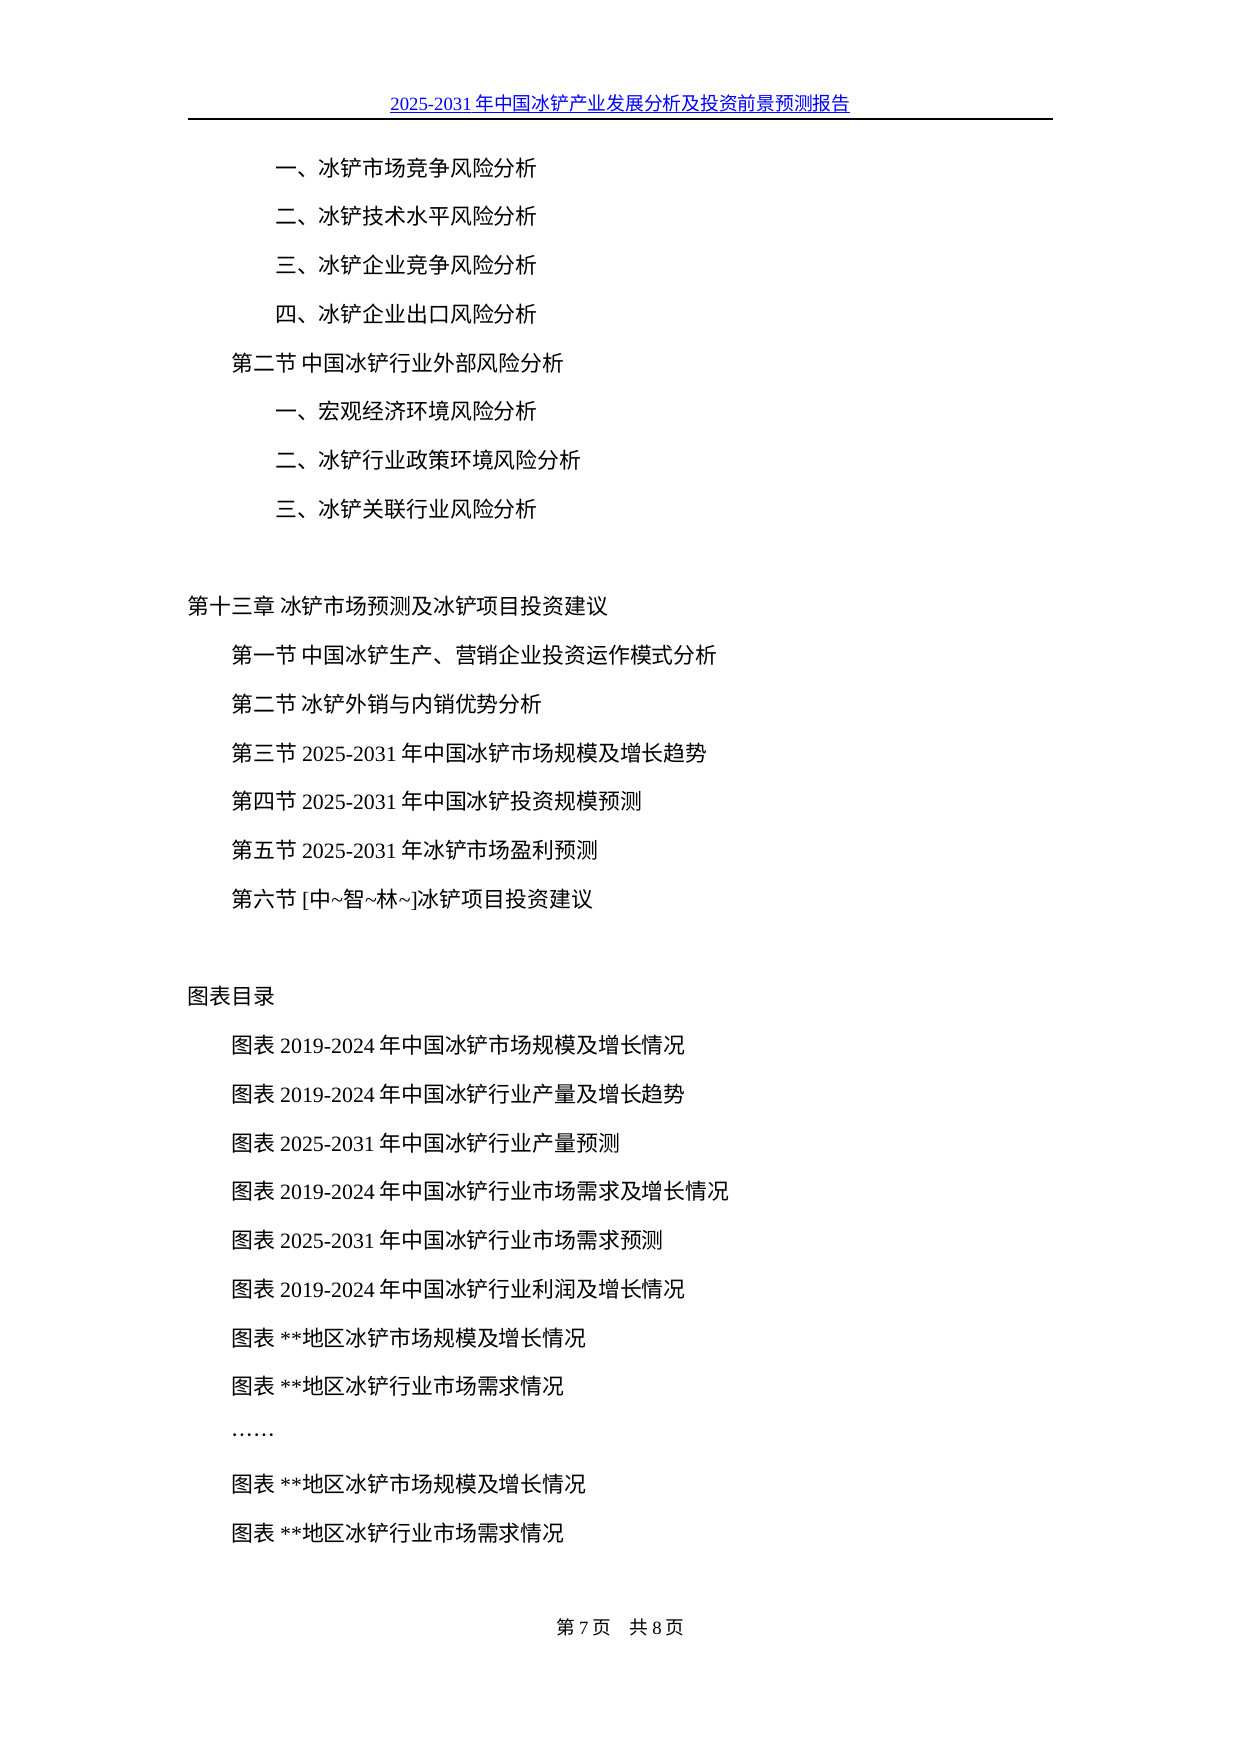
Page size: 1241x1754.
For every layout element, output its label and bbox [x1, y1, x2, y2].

text [187, 150, 1053, 1548]
